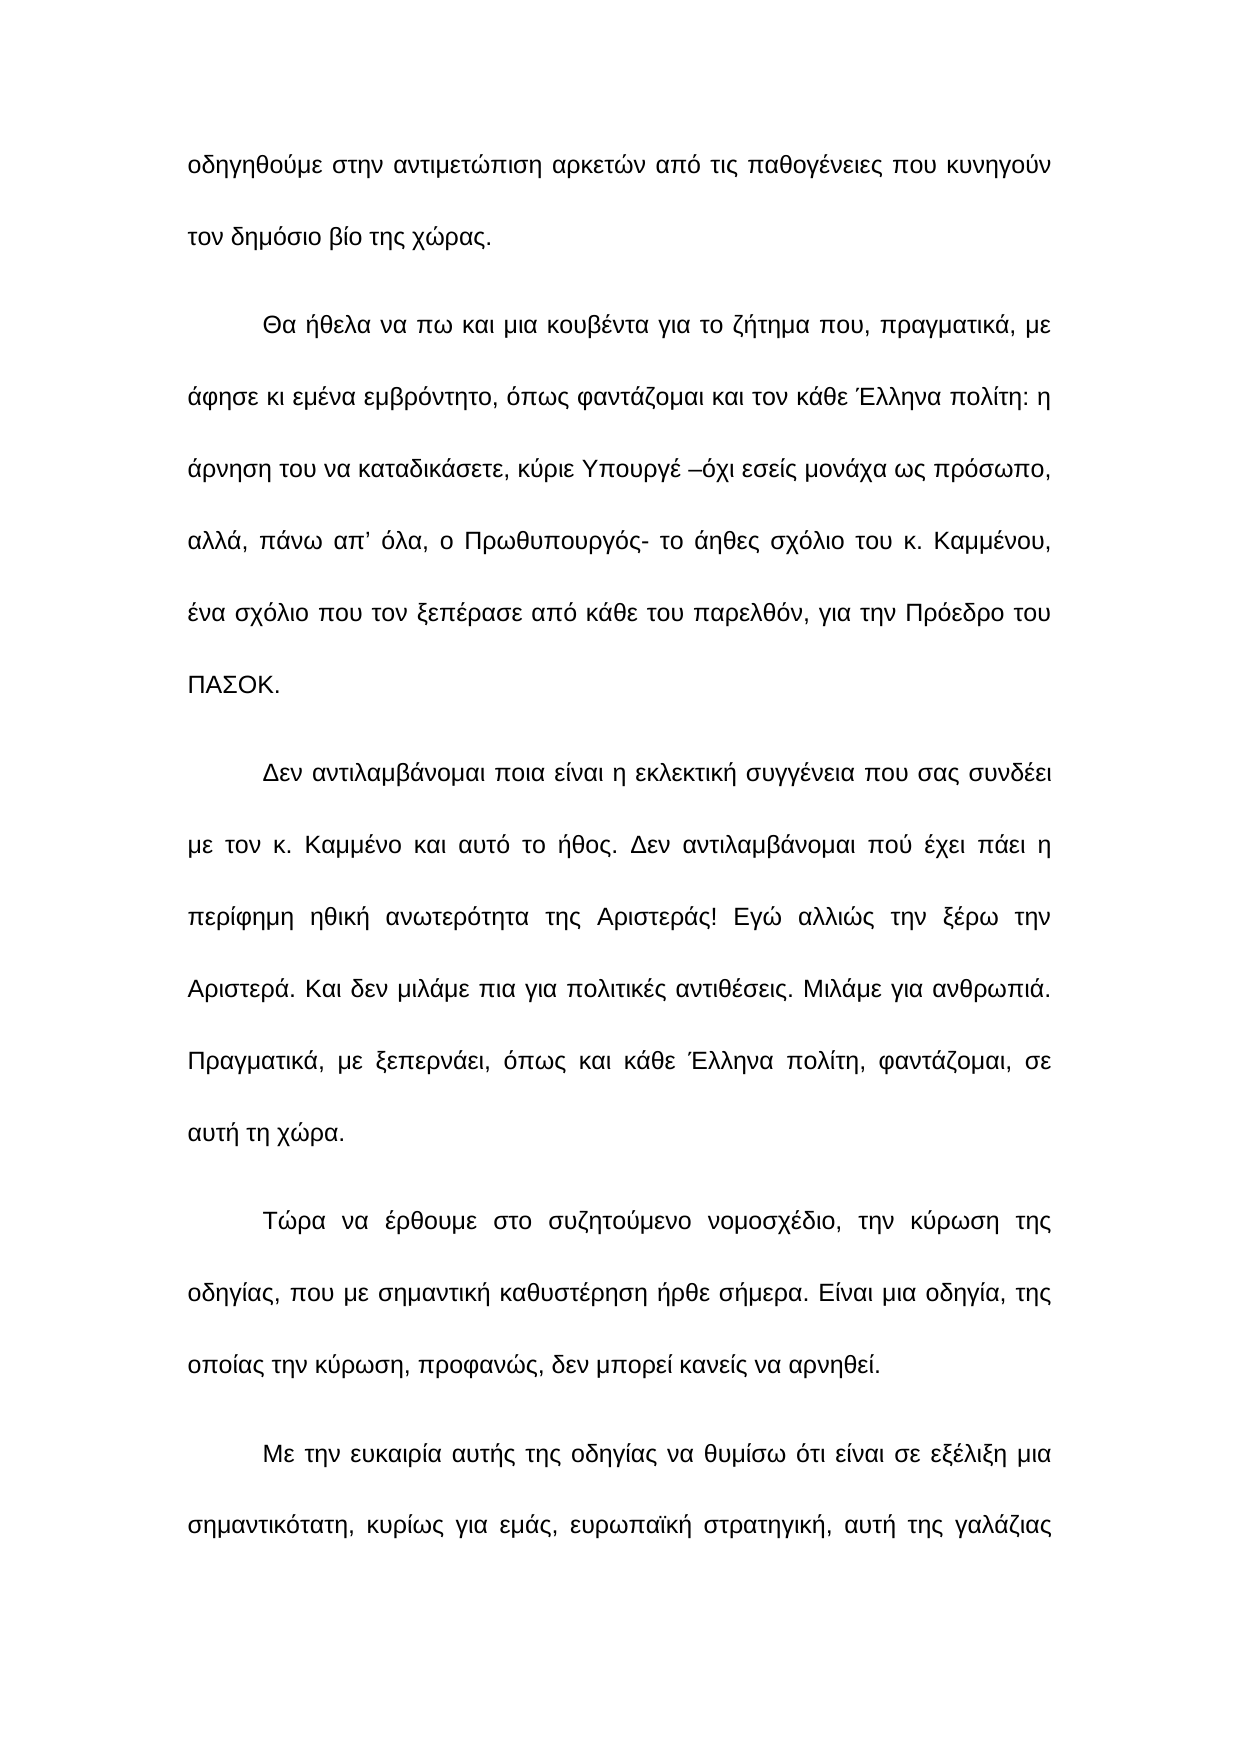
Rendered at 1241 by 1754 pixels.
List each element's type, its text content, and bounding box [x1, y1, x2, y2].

text Θα ήθελα να πω και μια κουβέντα για το ζήτημα που, πραγματικά, με άφησε κι εμένα εμβρόντητο, όπως φαντάζομαι και τον κάθε Έλληνα πολίτη: η άρνηση του να καταδικάσετε, κύριε Υπουργέ –όχι εσείς μονάχα ως πρόσωπο, αλλά, πάνω απ’ όλα, ο Πρωθυπουργός- το άηθες σχόλιο του κ. Καμμένου, ένα σχόλιο που τον ξεπέρασε από κάθε του παρελθόν, για την Πρόεδρο του ΠΑΣΟΚ. [187, 310, 1053, 698]
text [187, 150, 1053, 251]
text Τώρα να έρθουμε στο συζητούμενο νομοσχέδιο, την κύρωση της οδηγίας, που με σημαντική καθυστέρηση ήρθε σήμερα. Είναι μια οδηγία, της οποίας την κύρωση, προφανώς, δεν μπορεί κανείς να αρνηθεί. [187, 1206, 1053, 1379]
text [187, 1438, 1053, 1539]
text Δεν αντιλαμβάνομαι ποια είναι η εκλεκτική συγγένεια που σας συνδέει με τον κ. Καμμένο και αυτό το ήθος. Δεν αντιλαμβάνομαι πού έχει πάει η περίφημη ηθική ανωτερότητα της Αριστεράς! Εγώ αλλιώς την ξέρω την Αριστερά. Και δεν μιλάμε πια για πολιτικές αντιθέσεις. Μιλάμε για ανθρωπιά. Πραγματικά, με ξεπερνάει, όπως και κάθε Έλληνα πολίτη, φαντάζομαι, σε αυτή τη χώρα. [187, 758, 1053, 1146]
